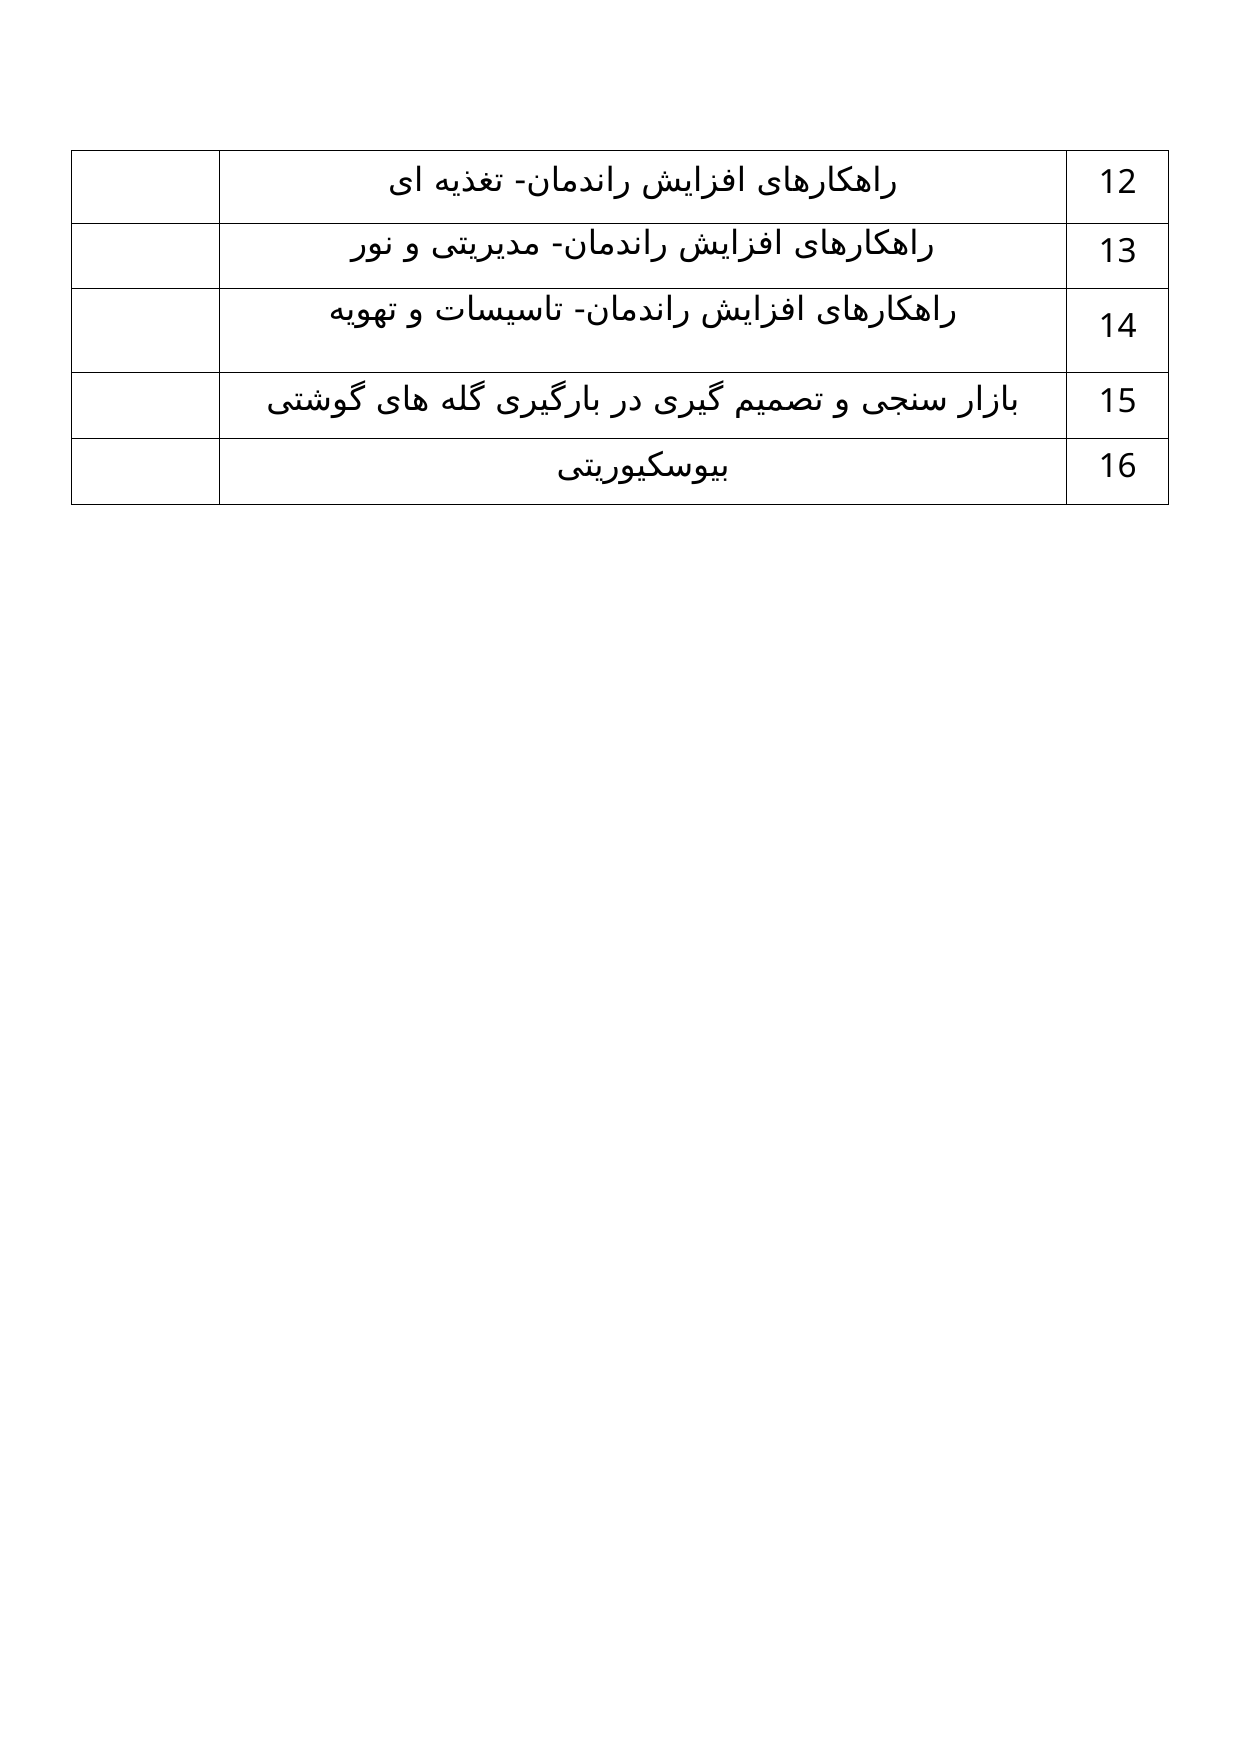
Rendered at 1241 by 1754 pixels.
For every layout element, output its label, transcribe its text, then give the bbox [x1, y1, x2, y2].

table_cell [72, 373, 219, 438]
table_cell 12 [1067, 151, 1168, 223]
table_cell بازار سنجی و تصمیم گیری در بارگیری گله های گوشتی [220, 373, 1066, 438]
table_cell راهکارهای افزایش راندمان- تاسیسات و تهویه [220, 289, 1066, 372]
table_cell [72, 151, 219, 223]
table_cell 16 [1067, 439, 1168, 503]
table_cell 15 [1067, 373, 1168, 438]
table_cell بیوسکیوریتی [220, 439, 1066, 503]
table_cell راهکارهای افزایش راندمان- تغذیه ای [220, 151, 1066, 223]
table_cell [72, 439, 219, 503]
table_cell [72, 224, 219, 288]
table_cell 14 [1067, 289, 1168, 372]
table_cell [72, 289, 219, 372]
table_cell 13 [1067, 224, 1168, 288]
table_cell راهکارهای افزایش راندمان- مدیریتی و نور [220, 224, 1066, 288]
